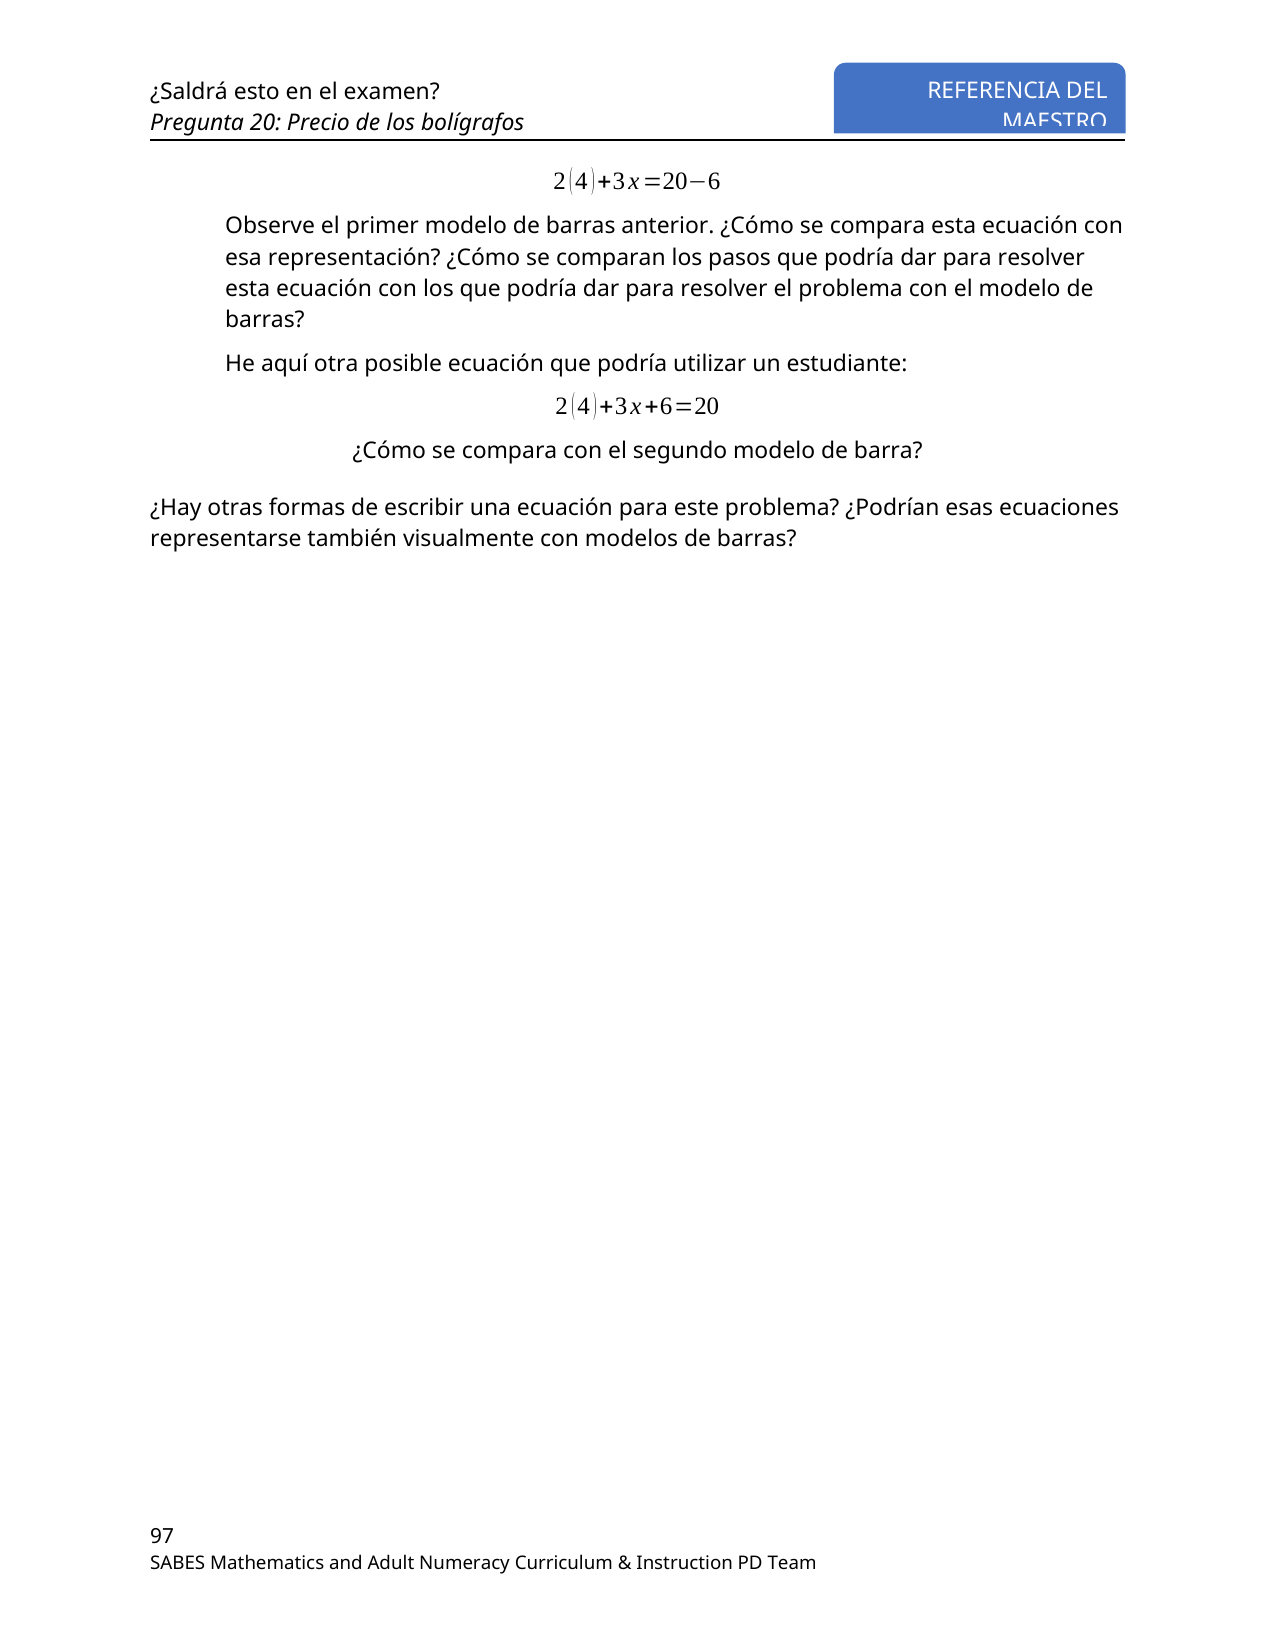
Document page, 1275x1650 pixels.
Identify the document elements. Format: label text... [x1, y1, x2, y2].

list He aquí otra posible ecuación que podría utilizar un estudiante: [225, 347, 1125, 378]
list ¿Cómo se compara con el segundo modelo de barra? [150, 434, 1125, 466]
text ¿Hay otras formas de escribir una ecuación para este problema? ¿Podrían esas ecuaciones representarse también visualmente con modelos de barras? [150, 491, 1125, 553]
list Observe el primer modelo de barras anterior. ¿Cómo se compara esta ecuación con esa representación? ¿Cómo se comparan los pasos que podría dar para resolver esta ecuación con los que podría dar para resolver el problema con el modelo de barras? [225, 209, 1125, 334]
